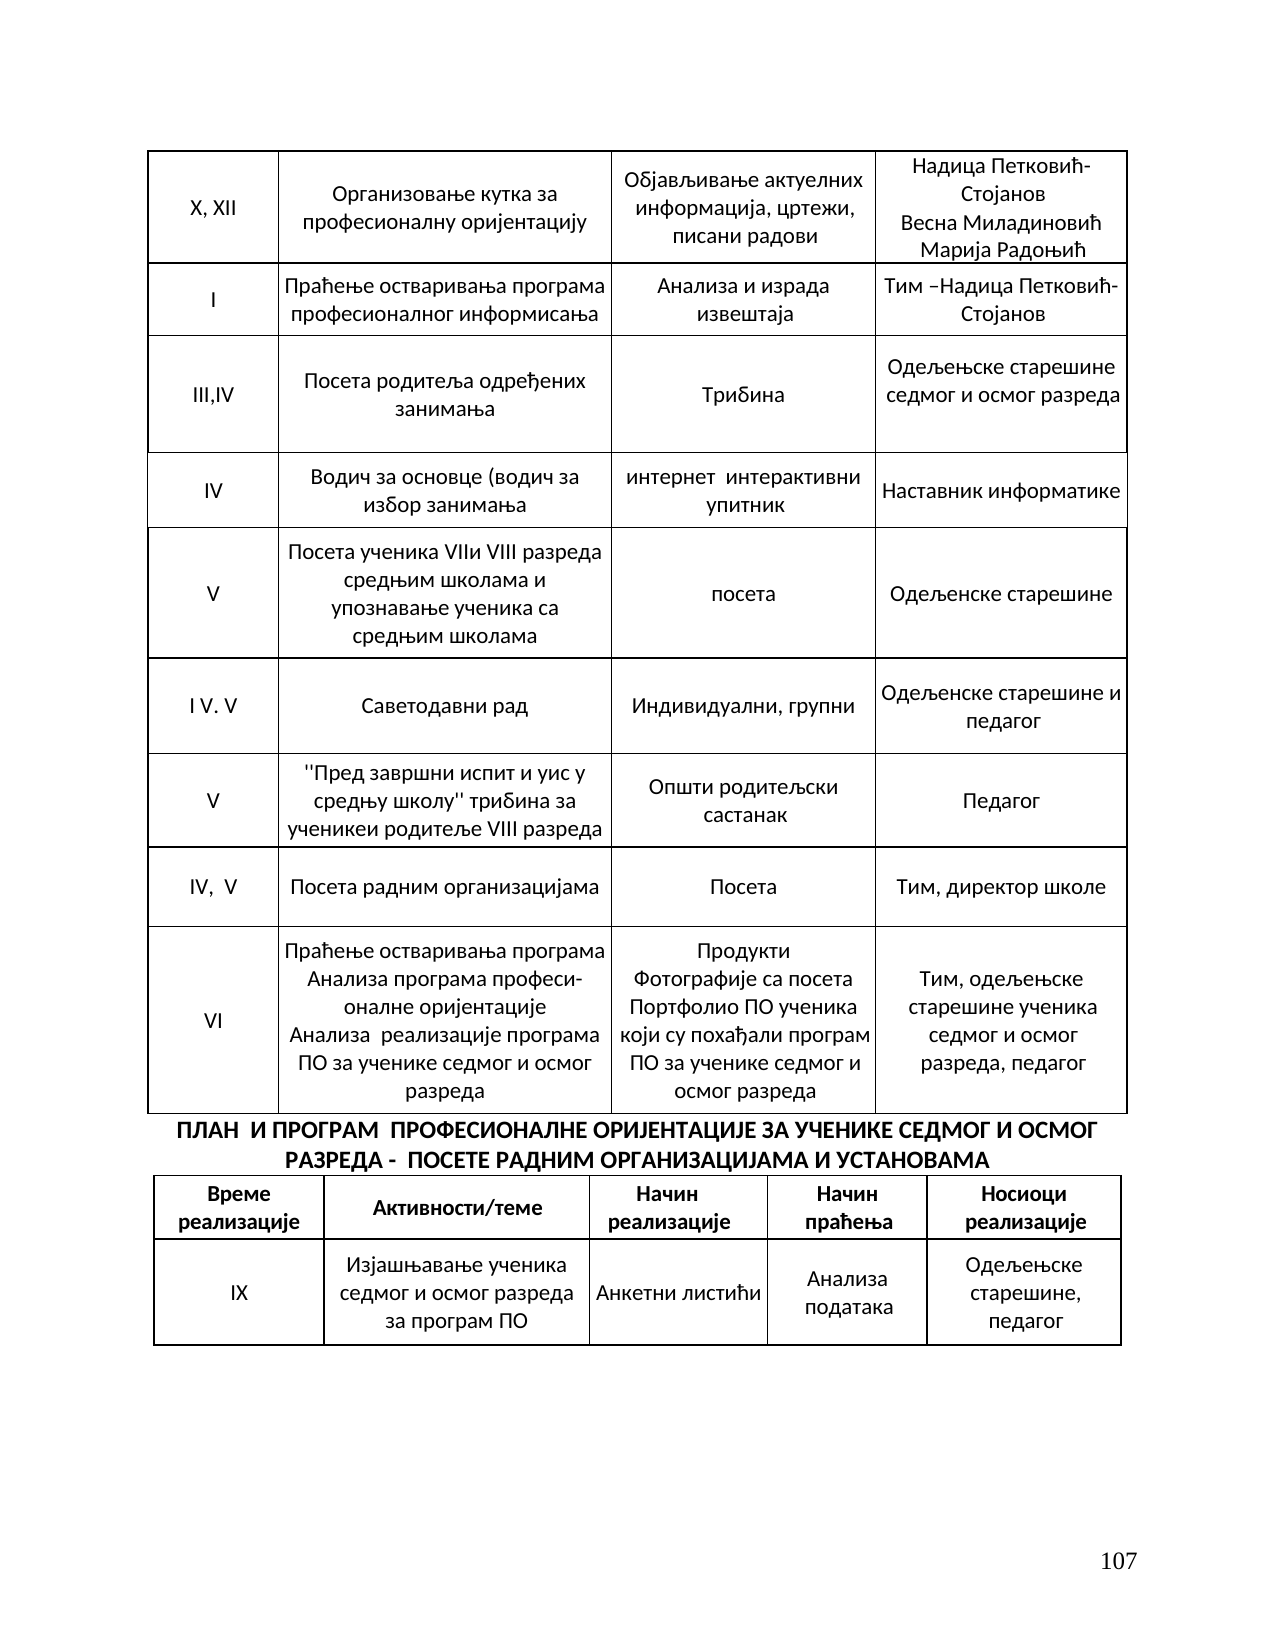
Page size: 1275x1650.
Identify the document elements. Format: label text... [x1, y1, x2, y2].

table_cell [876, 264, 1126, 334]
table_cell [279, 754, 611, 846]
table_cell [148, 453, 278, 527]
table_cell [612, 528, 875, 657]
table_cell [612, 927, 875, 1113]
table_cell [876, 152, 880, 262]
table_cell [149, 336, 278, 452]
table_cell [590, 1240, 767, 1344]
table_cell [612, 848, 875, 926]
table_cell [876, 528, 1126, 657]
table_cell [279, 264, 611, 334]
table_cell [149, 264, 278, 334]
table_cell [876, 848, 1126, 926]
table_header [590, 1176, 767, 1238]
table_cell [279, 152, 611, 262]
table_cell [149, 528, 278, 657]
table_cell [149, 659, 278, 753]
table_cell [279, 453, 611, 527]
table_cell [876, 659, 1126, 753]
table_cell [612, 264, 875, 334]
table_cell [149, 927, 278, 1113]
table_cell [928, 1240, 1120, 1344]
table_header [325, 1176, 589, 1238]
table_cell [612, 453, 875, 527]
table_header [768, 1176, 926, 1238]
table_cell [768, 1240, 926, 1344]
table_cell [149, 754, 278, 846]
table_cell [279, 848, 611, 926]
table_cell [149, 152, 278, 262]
text ПЛАН И ПРОГРАМ ПРОФЕСИОНАЛНЕ ОРИЈЕНТАЦИЈЕ ЗА УЧЕНИКЕ СЕДМОГ И ОСМОГ РАЗРЕДА - ПОСЕТЕ РАДНИМ ОРГАНИЗАЦИЈАМА И УСТАНОВАМА [137, 1114, 1138, 1175]
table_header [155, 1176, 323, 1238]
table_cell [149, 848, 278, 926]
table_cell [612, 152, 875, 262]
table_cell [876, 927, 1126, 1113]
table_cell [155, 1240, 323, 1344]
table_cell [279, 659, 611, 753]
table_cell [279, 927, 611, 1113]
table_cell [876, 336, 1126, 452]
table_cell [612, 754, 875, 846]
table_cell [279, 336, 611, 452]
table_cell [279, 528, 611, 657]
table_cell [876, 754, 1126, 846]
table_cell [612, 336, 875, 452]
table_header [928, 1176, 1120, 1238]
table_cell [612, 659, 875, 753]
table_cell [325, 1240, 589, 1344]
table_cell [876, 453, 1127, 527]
